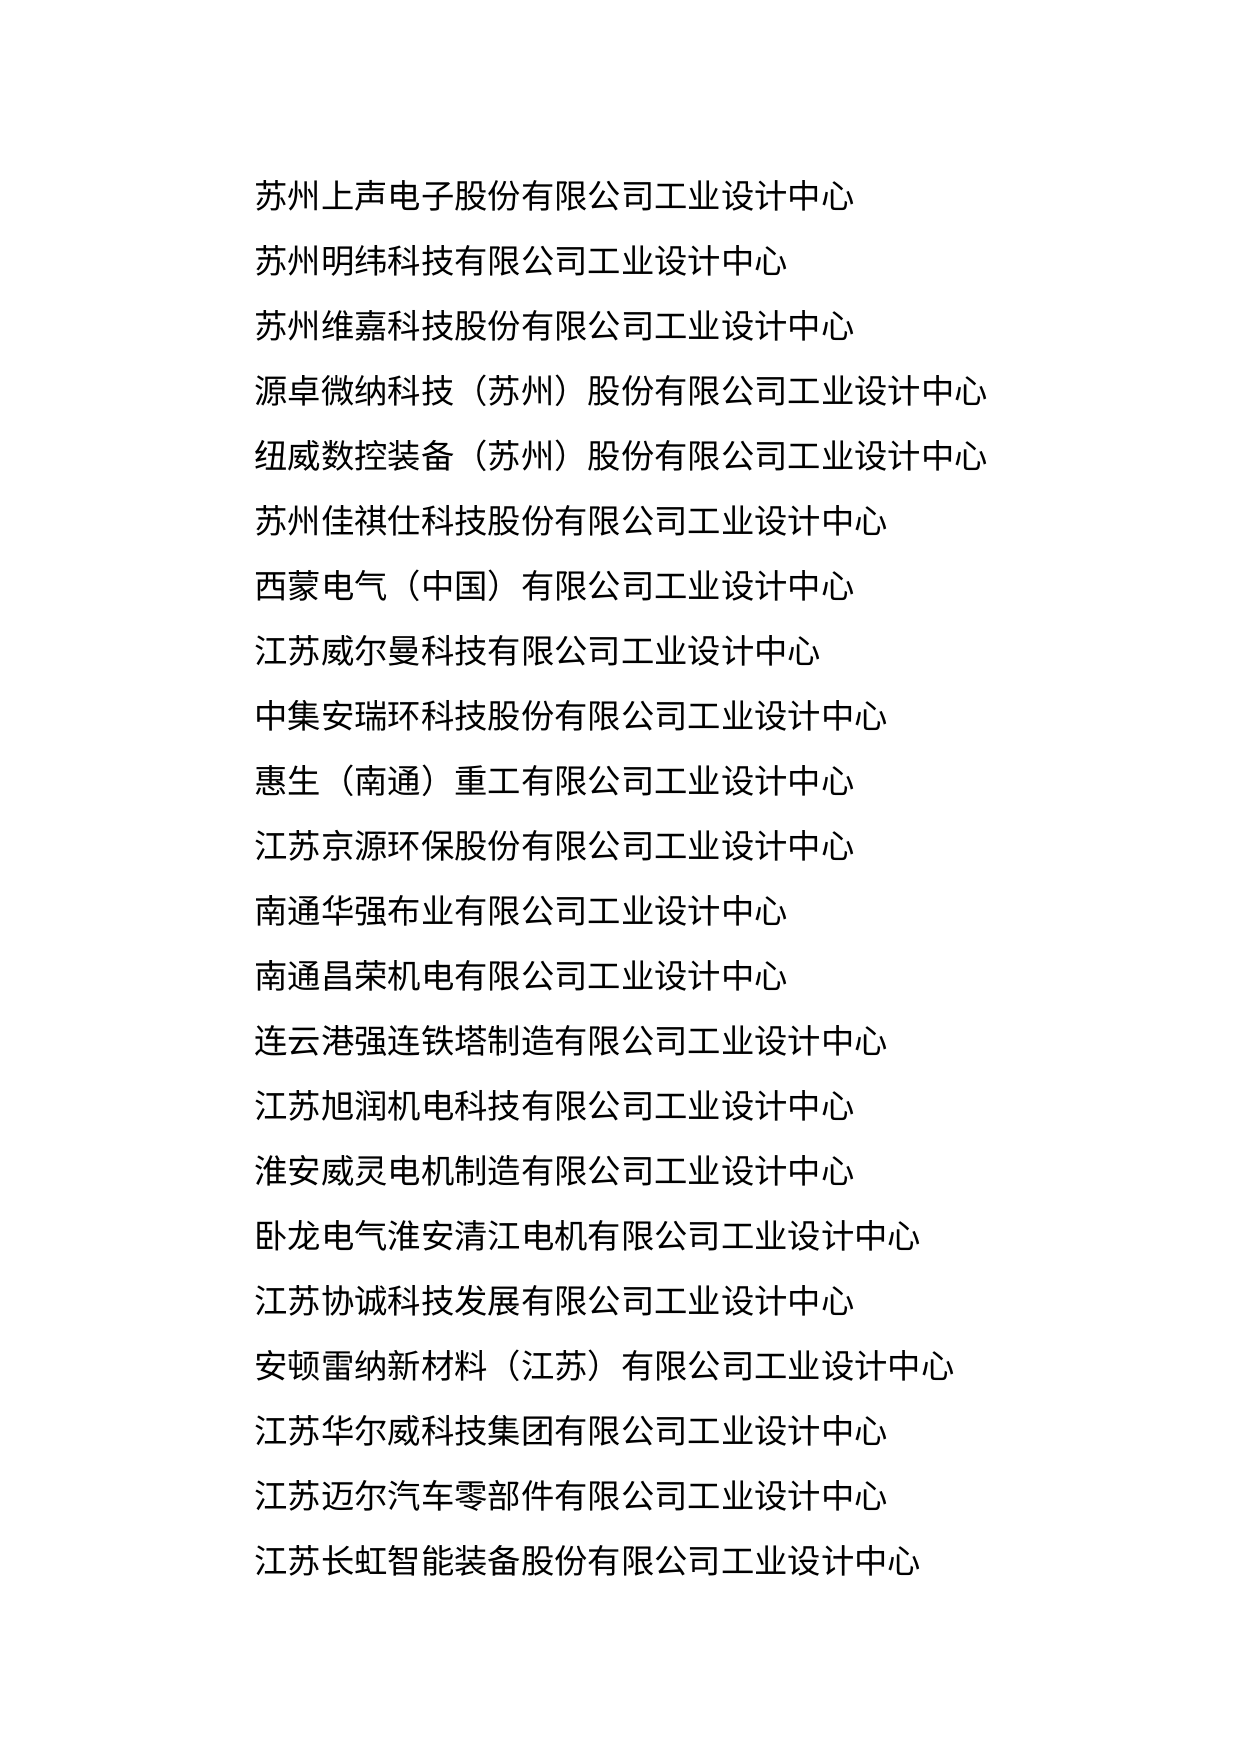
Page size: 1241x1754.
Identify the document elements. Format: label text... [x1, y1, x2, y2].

text 苏州佳祺仕科技股份有限公司工业设计中心 [187, 487, 1053, 552]
text 卧龙电气淮安清江电机有限公司工业设计中心 [187, 1202, 1053, 1267]
text 安顿雷纳新材料（江苏）有限公司工业设计中心 [187, 1332, 1053, 1397]
text 南通华强布业有限公司工业设计中心 [187, 877, 1053, 942]
text 西蒙电气（中国）有限公司工业设计中心 [187, 552, 1053, 617]
text 连云港强连铁塔制造有限公司工业设计中心 [187, 1007, 1053, 1072]
text 江苏旭润机电科技有限公司工业设计中心 [187, 1072, 1053, 1137]
text 江苏协诚科技发展有限公司工业设计中心 [187, 1267, 1053, 1332]
text 苏州上声电子股份有限公司工业设计中心 [187, 162, 1053, 227]
text 淮安威灵电机制造有限公司工业设计中心 [187, 1137, 1053, 1202]
text 源卓微纳科技（苏州）股份有限公司工业设计中心 [187, 357, 1053, 422]
text 江苏华尔威科技集团有限公司工业设计中心 [187, 1397, 1053, 1462]
text 江苏迈尔汽车零部件有限公司工业设计中心 [187, 1462, 1053, 1527]
text 惠生（南通）重工有限公司工业设计中心 [187, 747, 1053, 812]
text 江苏京源环保股份有限公司工业设计中心 [187, 812, 1053, 877]
text 南通昌荣机电有限公司工业设计中心 [187, 942, 1053, 1007]
text 江苏长虹智能装备股份有限公司工业设计中心 [187, 1527, 1053, 1592]
text 苏州维嘉科技股份有限公司工业设计中心 [187, 292, 1053, 357]
text 江苏威尔曼科技有限公司工业设计中心 [187, 617, 1053, 682]
text 纽威数控装备（苏州）股份有限公司工业设计中心 [187, 422, 1053, 487]
text 苏州明纬科技有限公司工业设计中心 [187, 227, 1053, 292]
text 中集安瑞环科技股份有限公司工业设计中心 [187, 682, 1053, 747]
